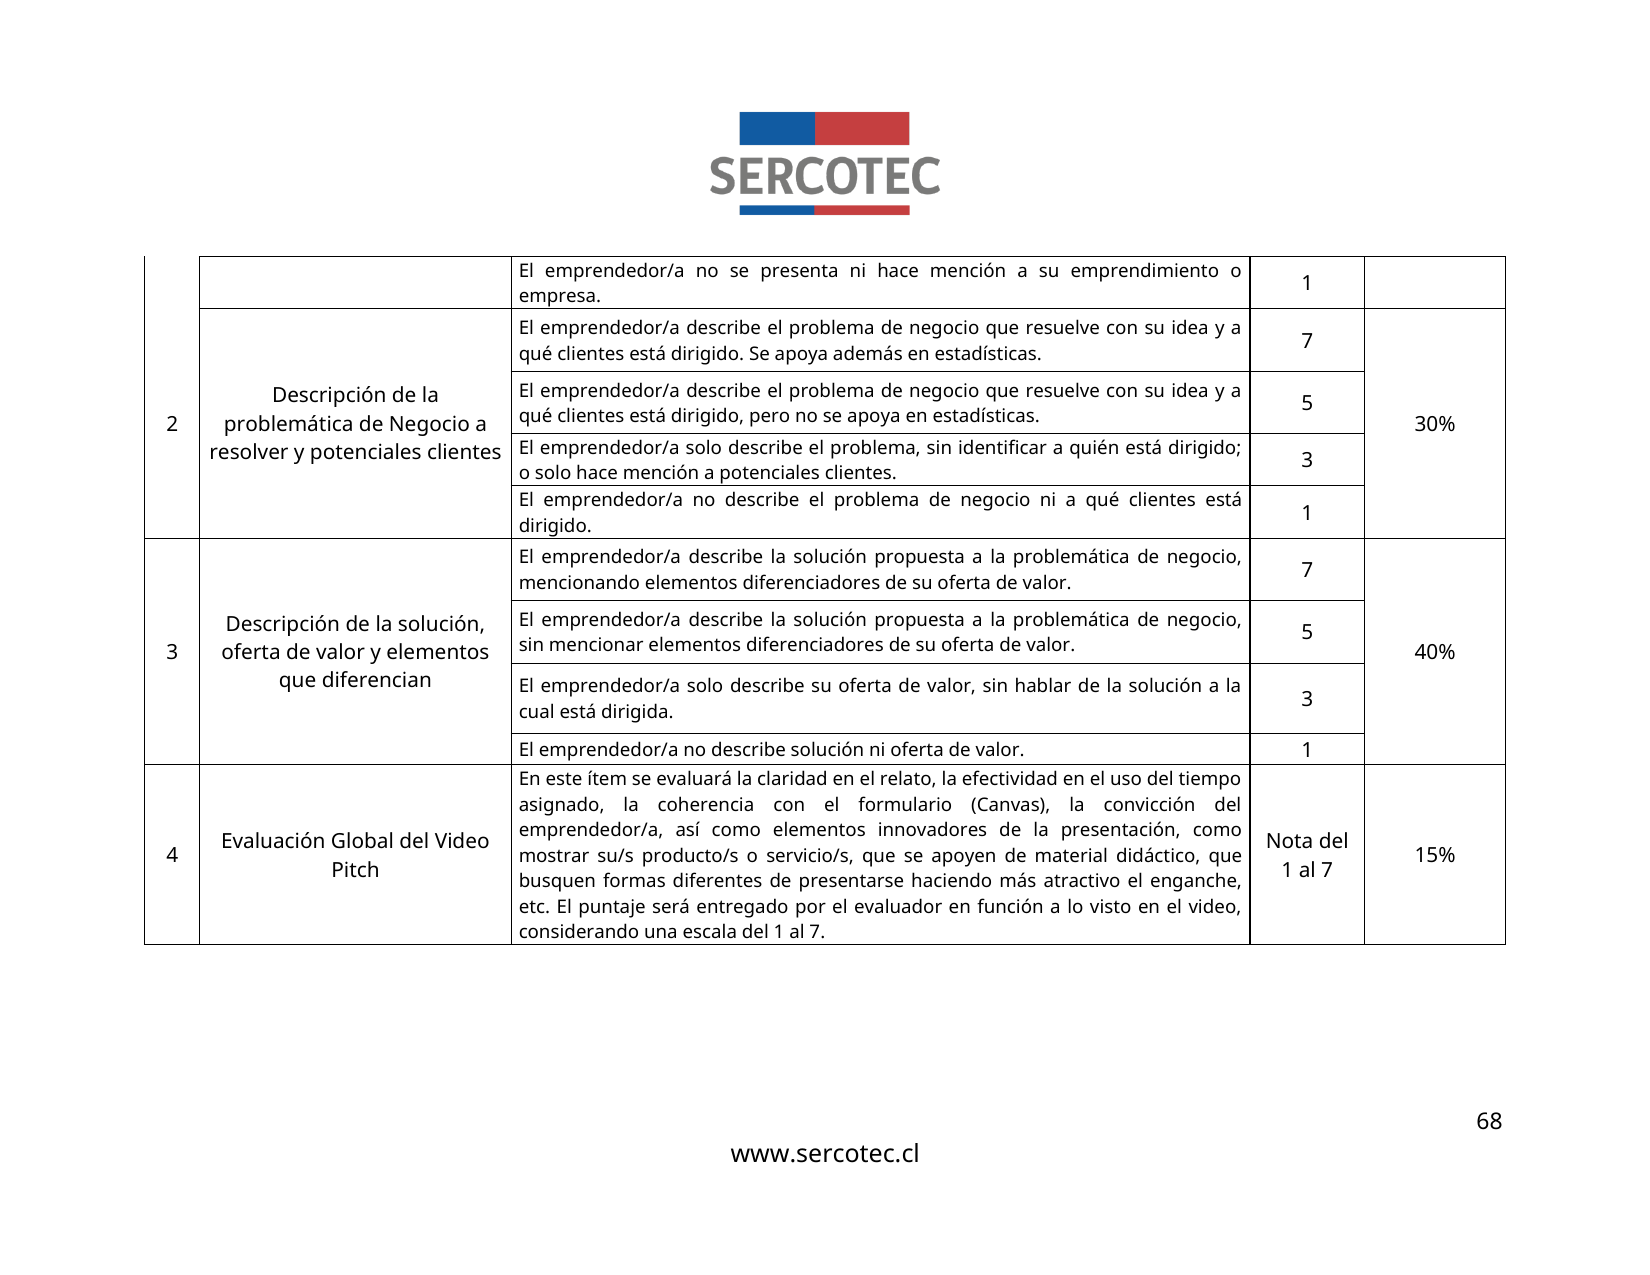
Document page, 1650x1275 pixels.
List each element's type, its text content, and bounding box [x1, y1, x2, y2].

table_cell 1 [1251, 486, 1364, 537]
table_cell Descripción de la solución, oferta de valor y elementos que diferencian [200, 539, 511, 764]
table_cell El emprendedor/a describe el problema de negocio que resuelve con su idea y a qué clientes está dirigido, pero no se apoya en estadísticas. [512, 372, 1249, 433]
table_cell 30% [1365, 309, 1505, 537]
table_cell El emprendedor/a no describe el problema de negocio ni a qué clientes está dirigido. [512, 486, 1249, 537]
table_cell En este ítem se evaluará la claridad en el relato, la efectividad en el uso del tiempo asignado, la coherencia con el formulario (Canvas), la convicción del emprendedor/a, así como elementos innovadores de la presentación, como mostrar su/s producto/s o servicio/s, que se apoyen de material didáctico, que busquen formas diferentes de presentarse haciendo más atractivo el enganche, etc. El puntaje será entregado por el evaluador en función a lo visto en el video, considerando una escala del 1 al 7. [512, 765, 1249, 944]
table_cell 2 [145, 308, 199, 537]
table_cell 15% [1365, 765, 1505, 944]
table_cell 3 [1251, 434, 1364, 485]
table_cell 40% [1365, 539, 1505, 764]
table_cell El emprendedor/a solo describe su oferta de valor, sin hablar de la solución a la cual está dirigida. [512, 664, 1249, 733]
table_cell 5 [1251, 601, 1364, 662]
table_cell El emprendedor/a describe la solución propuesta a la problemática de negocio, mencionando elementos diferenciadores de su oferta de valor. [512, 539, 1249, 600]
picture [700, 104, 951, 225]
table_cell El emprendedor/a describe el problema de negocio que resuelve con su idea y a qué clientes está dirigido. Se apoya además en estadísticas. [512, 309, 1249, 371]
table_cell El emprendedor/a no se presenta ni hace mención a su emprendimiento o empresa. [512, 257, 1249, 308]
table_cell El emprendedor/a describe la solución propuesta a la problemática de negocio, sin mencionar elementos diferenciadores de su oferta de valor. [512, 601, 1249, 662]
table_cell 7 [1251, 309, 1364, 371]
table_cell 7 [1251, 539, 1364, 600]
table_cell Nota del 1 al 7 [1251, 765, 1364, 944]
table_cell El emprendedor/a solo describe el problema, sin identificar a quién está dirigido; o solo hace mención a potenciales clientes. [512, 434, 1249, 485]
table_cell 3 [1251, 664, 1364, 733]
table_cell Descripción de la problemática de Negocio a resolver y potenciales clientes [200, 309, 511, 537]
table_cell Evaluación Global del Video Pitch [200, 765, 511, 944]
table_cell 1 [1251, 734, 1364, 764]
table_cell El emprendedor/a no describe solución ni oferta de valor. [512, 734, 1249, 764]
table_cell 5 [1251, 372, 1364, 433]
table_cell 4 [145, 765, 199, 944]
table_cell 1 [1251, 257, 1364, 308]
table_cell 3 [145, 539, 199, 764]
